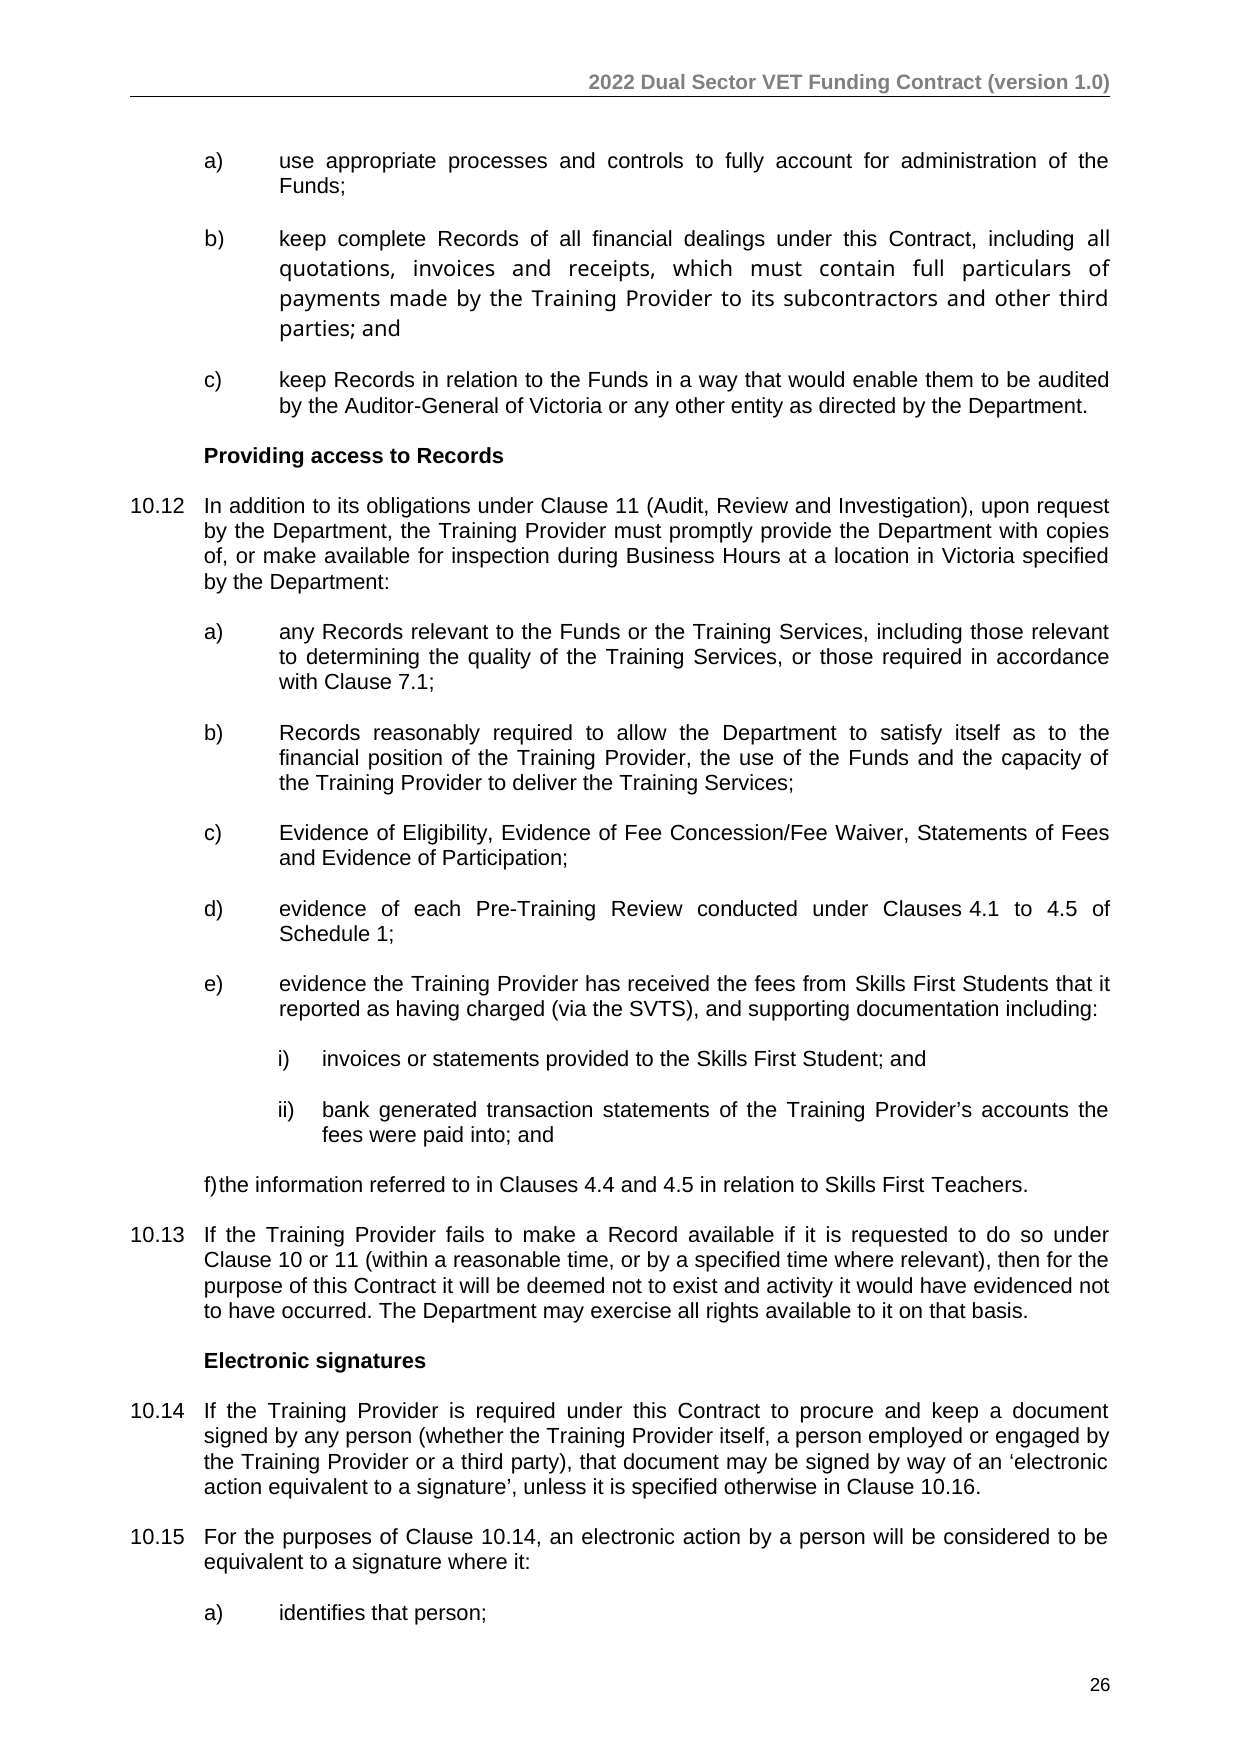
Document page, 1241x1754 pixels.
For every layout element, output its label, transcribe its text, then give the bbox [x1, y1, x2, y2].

subtitle bank generated transaction statements of the Training Provider’s accounts the fees were paid into; and [278, 1096, 1110, 1147]
subtitle Records reasonably required to allow the Department to satisfy itself as to the financial position of the Training Provider, the use of the Funds and the capacity of the Training Provider to deliver the Training Services; [204, 719, 1110, 795]
subtitle the information referred to in Clauses 4.4 and 4.5 in relation to Skills First Teachers. [204, 1172, 1110, 1197]
subtitle any Records relevant to the Funds or the Training Services, including those relevant to determining the quality of the Training Services, or those required in accordance with Clause 7.1; [204, 619, 1110, 694]
subtitle If the Training Provider fails to make a Record available if it is requested to do so under Clause 10 or 11 (within a reasonable time, or by a specified time where relevant), then for the purpose of this Contract it will be deemed not to exist and activity it would have evidenced not to have occurred. The Department may exercise all rights available to it on that basis. [130, 1222, 1110, 1323]
subtitle evidence the Training Provider has received the fees from Skills First Students that it reported as having charged (via the SVTS), and supporting documentation including: [204, 971, 1110, 1021]
subtitle keep Records in relation to the Funds in a way that would enable them to be audited by the Auditor-General of Victoria or any other entity as directed by the Department. [204, 367, 1110, 418]
subtitle If the Training Provider is required under this Contract to procure and keep a document signed by any person (whether the Training Provider itself, a person employed or engaged by the Training Provider or a third party), that document may be signed by way of an ‘electronic action equivalent to a signature’, unless it is specified otherwise in Clause 10.16. [130, 1398, 1110, 1499]
subtitle For the purposes of Clause 10.14, an electronic action by a person will be considered to be equivalent to a signature where it: [130, 1524, 1110, 1574]
subtitle evidence of each Pre-Training Review conducted under Clauses 4.1 to 4.5 of Schedule 1; [204, 895, 1110, 946]
subtitle Evidence of Eligibility, Evidence of Fee Concession/Fee Waiver, Statements of Fees and Evidence of Participation; [204, 820, 1110, 870]
subtitle invoices or statements provided to the Skills First Student; and [278, 1046, 1110, 1071]
subtitle In addition to its obligations under Clause 11 (Audit, Review and Investigation), upon request by the Department, the Training Provider must promptly provide the Department with copies of, or make available for inspection during Business Hours at a location in Victoria specified by the Department: [130, 493, 1110, 594]
subtitle use appropriate processes and controls to fully account for administration of the Funds; [204, 148, 1110, 198]
subtitle Providing access to Records [204, 443, 1110, 468]
subtitle identifies that person; [204, 1599, 1110, 1624]
subtitle keep complete Records of all financial dealings under this Contract, including all quotations, invoices and receipts, which must contain full particulars of payments made by the Training Provider to its subcontractors and other third parties; and [204, 223, 1110, 342]
subtitle Electronic signatures [204, 1348, 1110, 1373]
